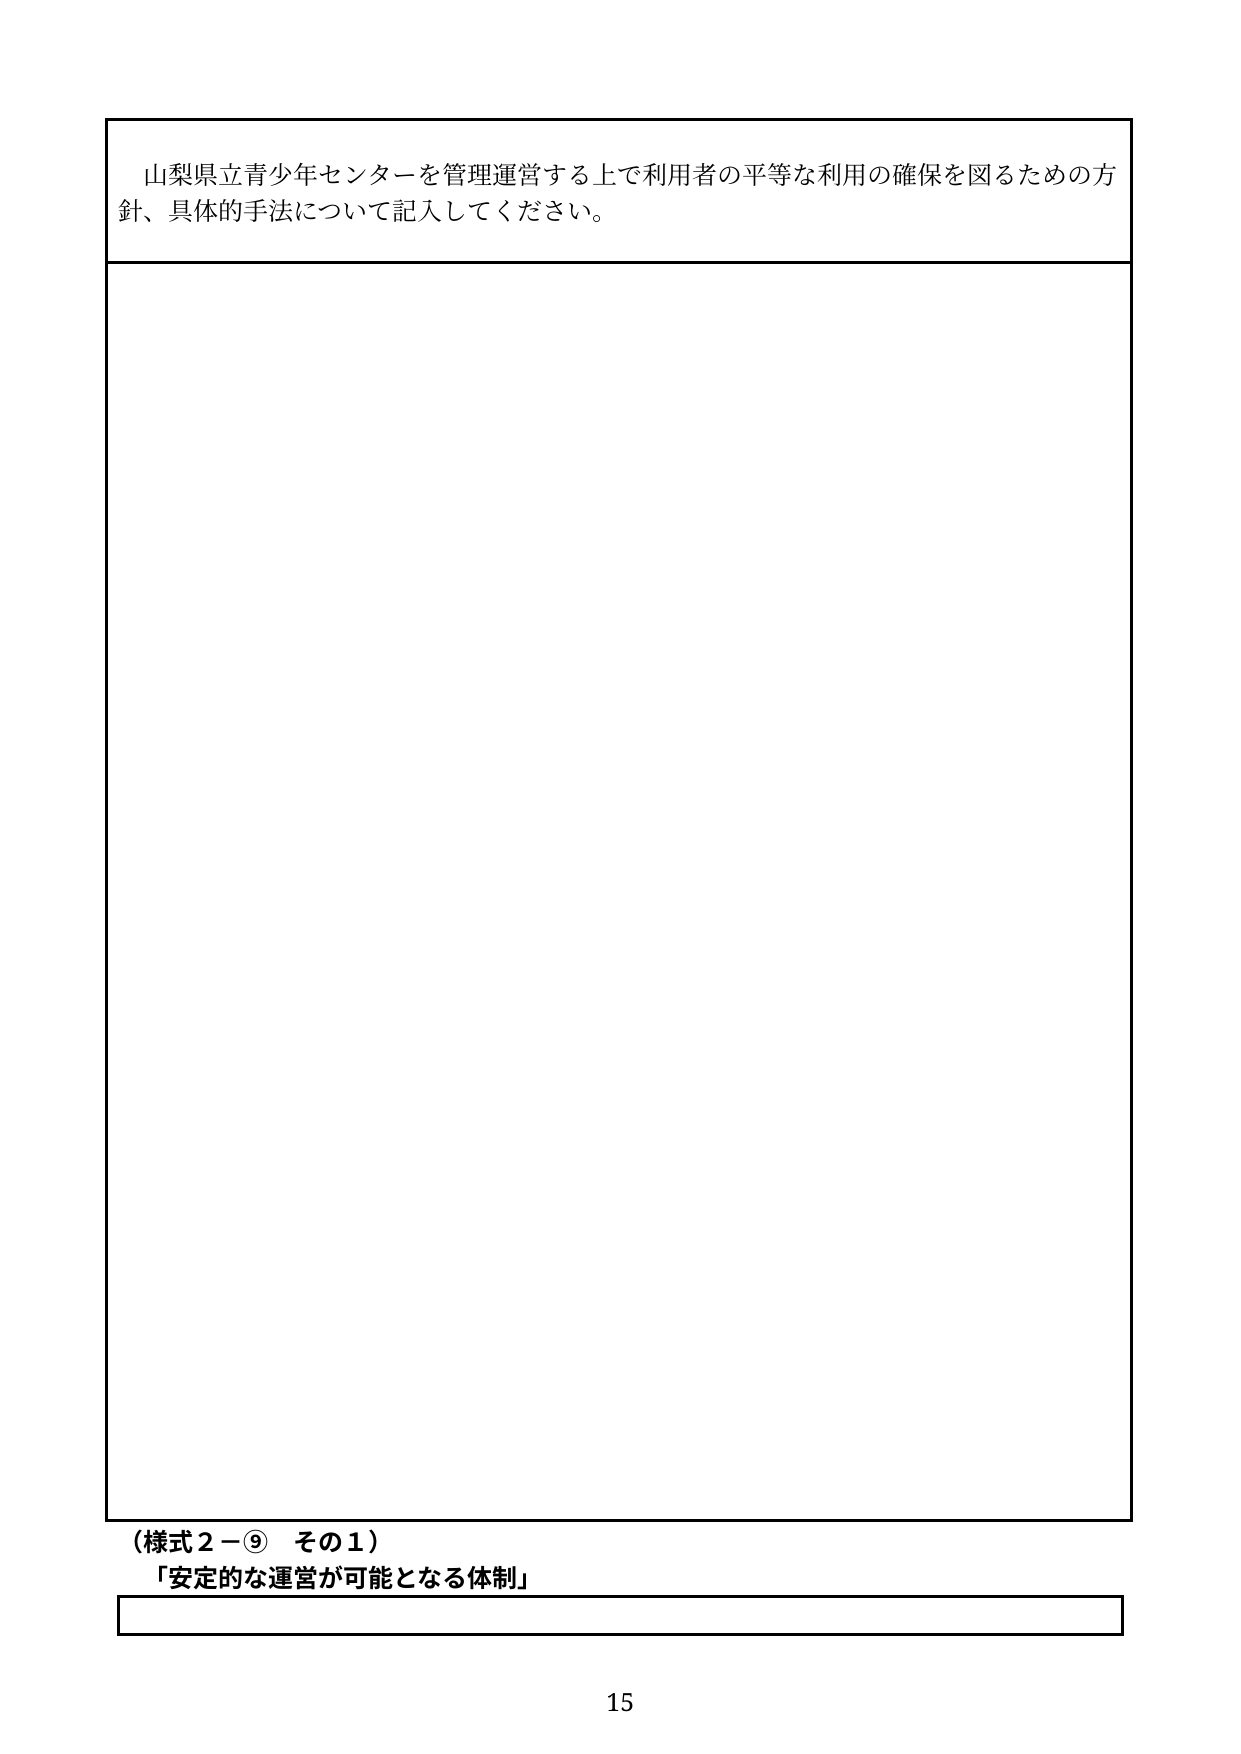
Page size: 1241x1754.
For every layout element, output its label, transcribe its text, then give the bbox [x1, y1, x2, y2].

text 「安定的な運営が可能となる体制」 [118, 1558, 1122, 1595]
table_header 山梨県立青少年センターを管理運営する上で利用者の平等な利用の確保を図るための方針、具体的手法について記入してください。 [108, 121, 1130, 261]
text （様式２－⑨ その１） [118, 1522, 1122, 1558]
table_cell [108, 264, 1130, 1519]
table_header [120, 1598, 1121, 1633]
